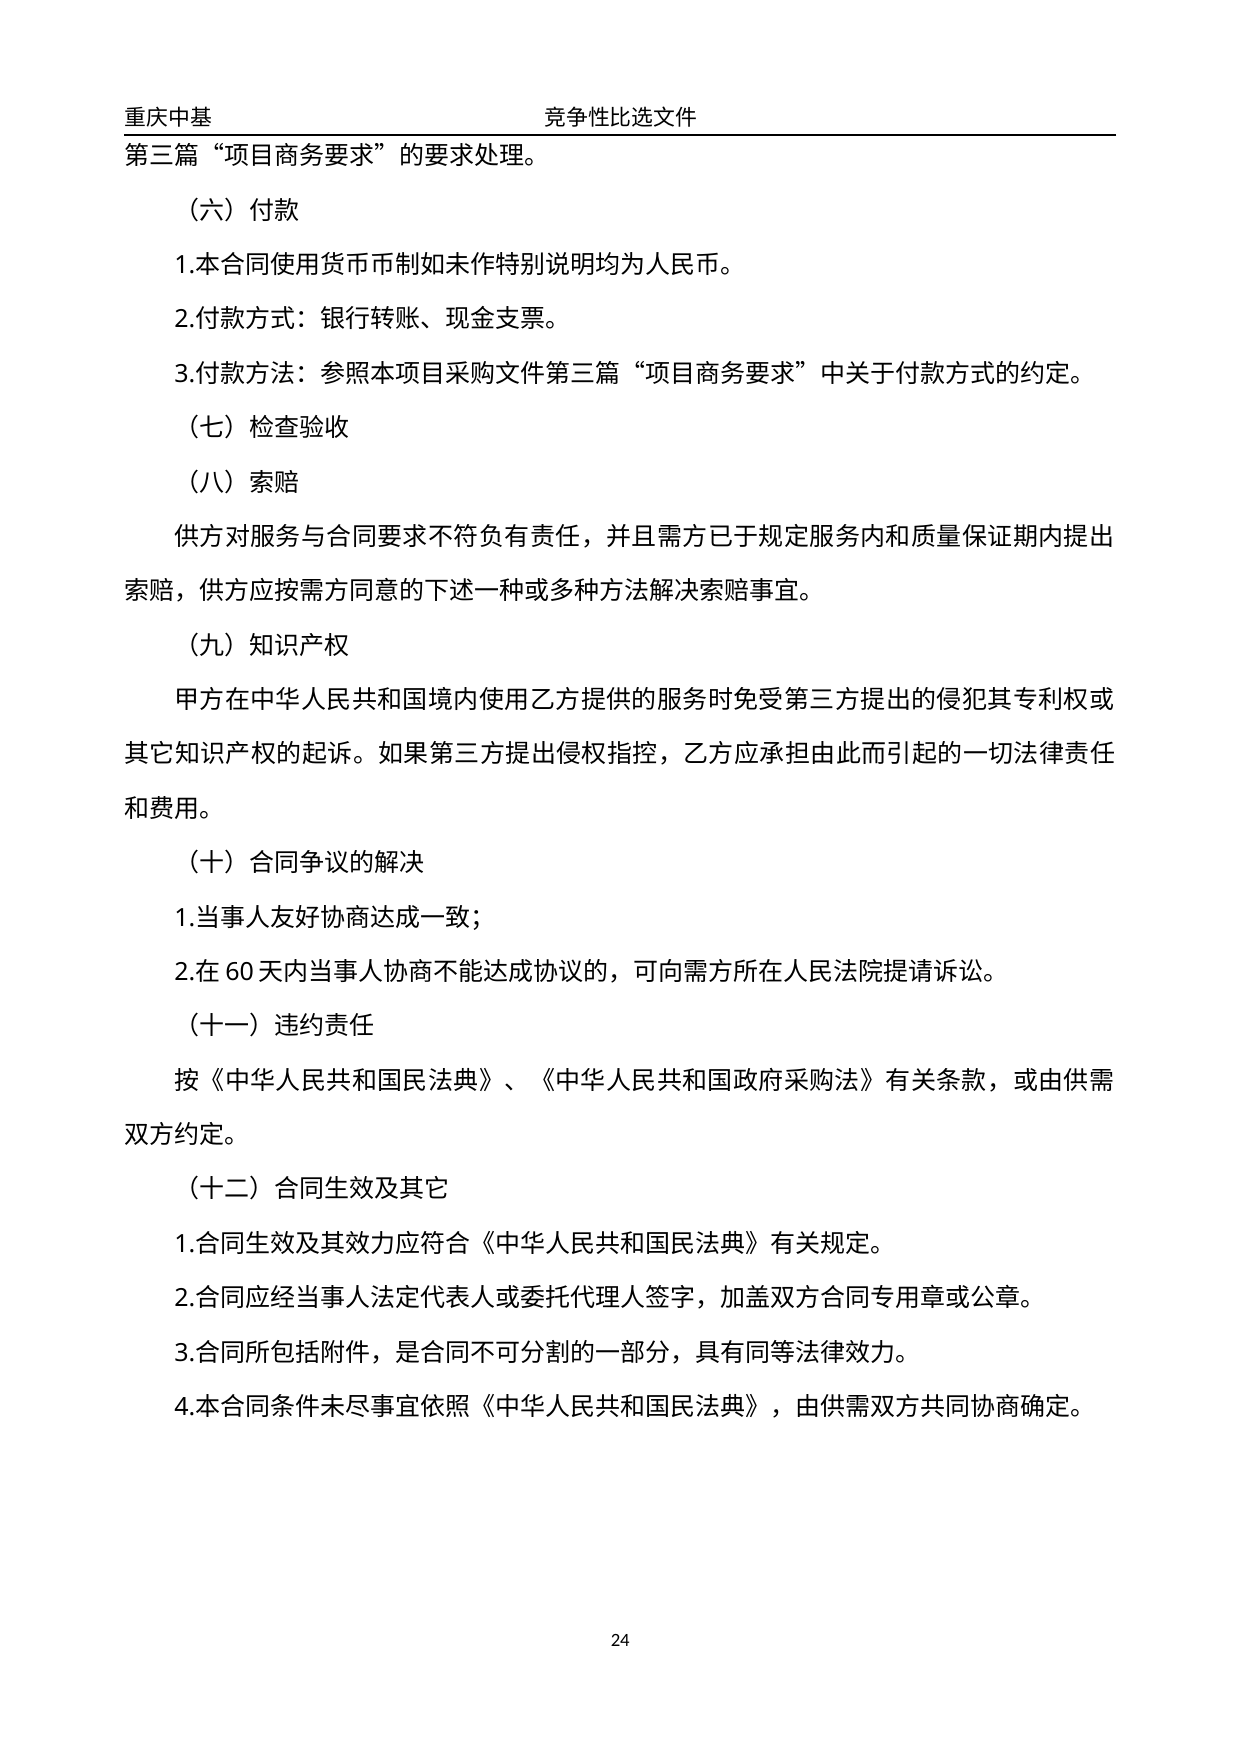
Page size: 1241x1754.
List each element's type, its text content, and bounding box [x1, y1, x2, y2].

text 供方对服务与合同要求不符负有责任，并且需方已于规定服务内和质量保证期内提出索赔，供方应按需方同意的下述一种或多种方法解决索赔事宜。 [124, 516, 1116, 607]
text 3.付款方法：参照本项目采购文件第三篇“项目商务要求”中关于付款方式的约定。 [124, 353, 1116, 389]
text （十）合同争议的解决 [124, 843, 1116, 879]
text （六）付款 [124, 190, 1116, 226]
text 1.当事人友好协商达成一致； [124, 897, 1116, 933]
text 2.合同应经当事人法定代表人或委托代理人签字，加盖双方合同专用章或公章。 [124, 1278, 1116, 1314]
text 按《中华人民共和国民法典》、《中华人民共和国政府采购法》有关条款，或由供需双方约定。 [124, 1060, 1116, 1151]
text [124, 136, 1116, 172]
text 2.在60天内当事人协商不能达成协议的，可向需方所在人民法院提请诉讼。 [124, 951, 1116, 988]
text 甲方在中华人民共和国境内使用乙方提供的服务时免受第三方提出的侵犯其专利权或其它知识产权的起诉。如果第三方提出侵权指控，乙方应承担由此而引起的一切法律责任和费用。 [124, 679, 1116, 824]
text （十一）违约责任 [124, 1006, 1116, 1042]
text 2.付款方式：银行转账、现金支票。 [124, 299, 1116, 335]
text （十二）合同生效及其它 [124, 1169, 1116, 1205]
text （七）检查验收 [124, 408, 1116, 444]
text 1.本合同使用货币币制如未作特别说明均为人民币。 [124, 244, 1116, 281]
text 3.合同所包括附件，是合同不可分割的一部分，具有同等法律效力。 [124, 1332, 1116, 1368]
text 4.本合同条件未尽事宜依照《中华人民共和国民法典》，由供需双方共同协商确定。 [124, 1386, 1116, 1423]
text （八）索赔 [124, 462, 1116, 498]
text 1.合同生效及其效力应符合《中华人民共和国民法典》有关规定。 [124, 1223, 1116, 1259]
text （九）知识产权 [124, 625, 1116, 661]
